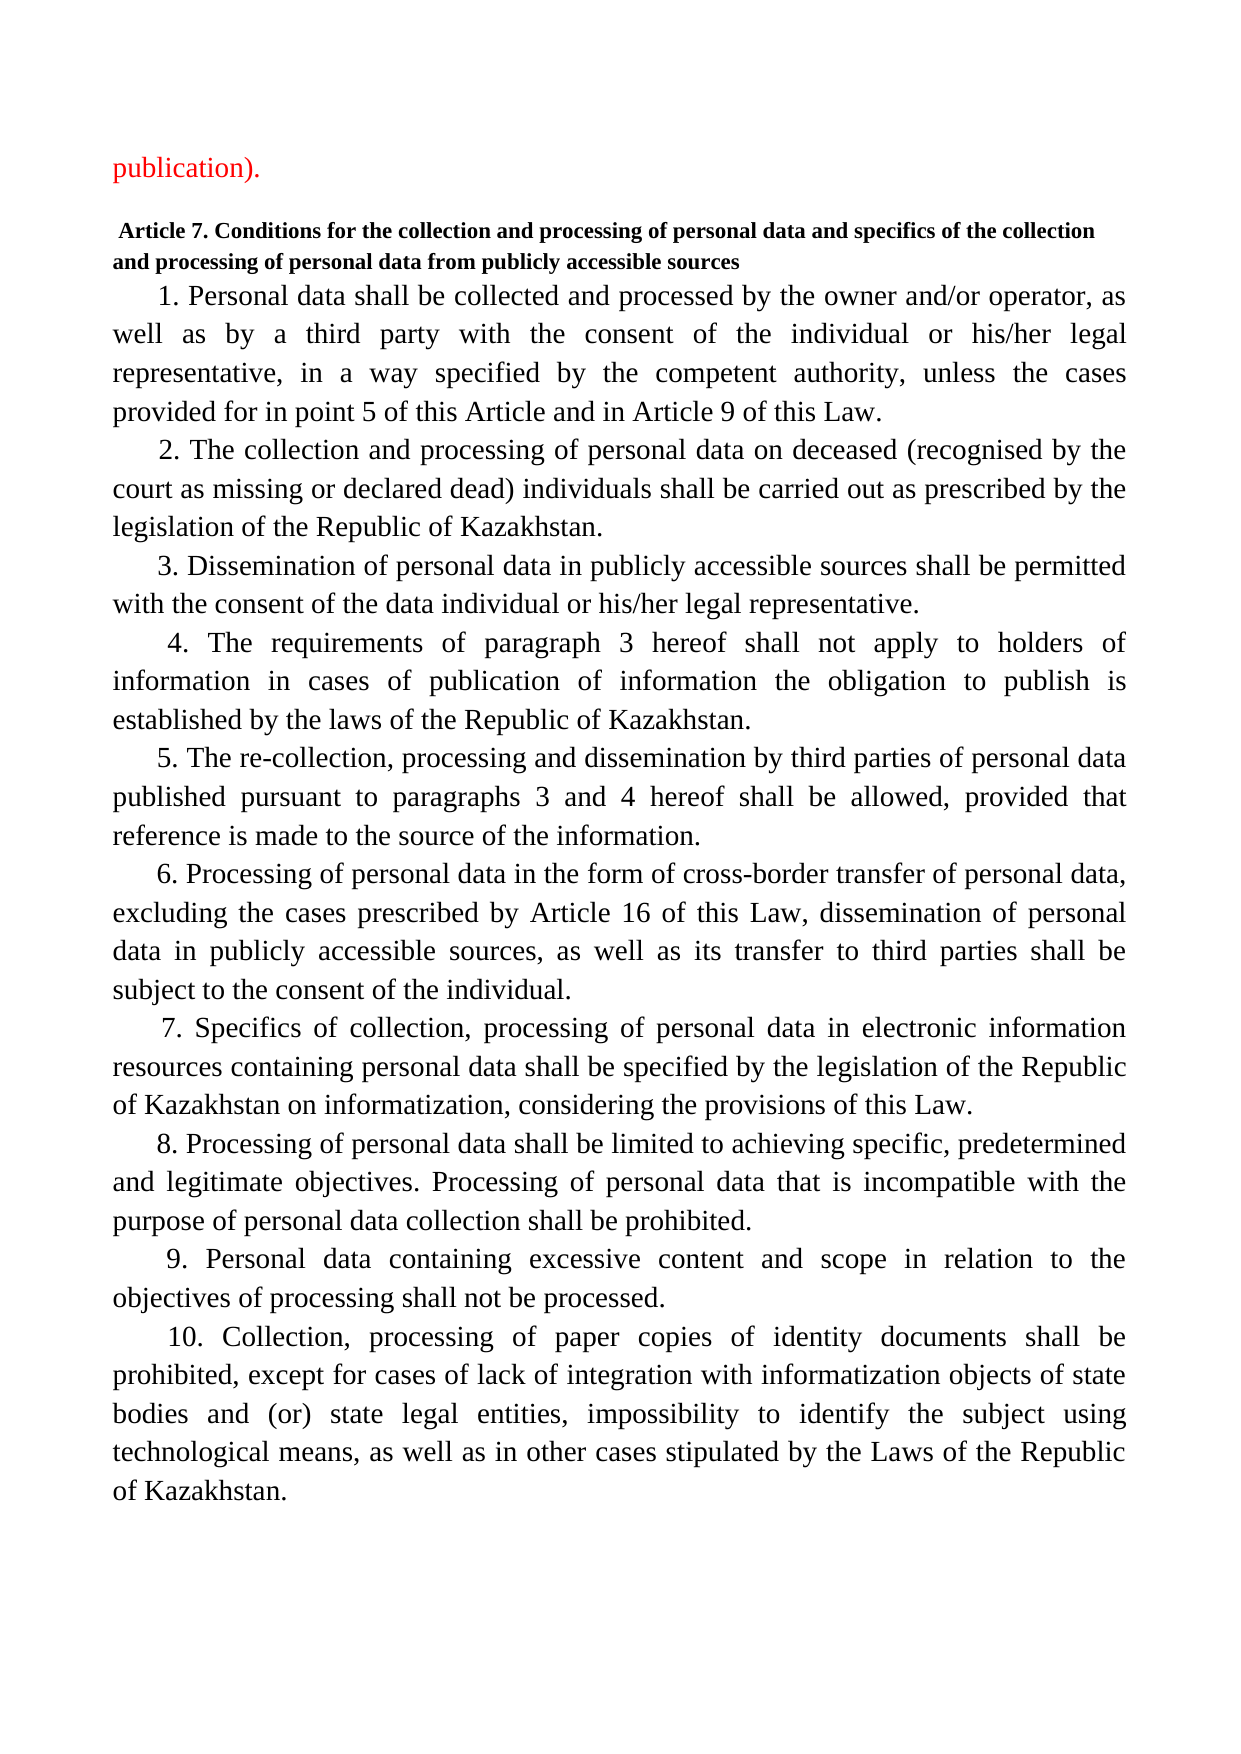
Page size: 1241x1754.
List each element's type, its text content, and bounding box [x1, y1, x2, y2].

text 2. The collection and processing of personal data on deceased (recognised by the court as missing or declared dead) individuals shall be carried out as prescribed by the legislation of the Republic of Kazakhstan. [112, 432, 1128, 543]
text 9. Personal data containing excessive content and scope in relation to the objectives of processing shall not be processed. [112, 1242, 1128, 1314]
text 3. Dissemination of personal data in publicly accessible sources shall be permitted with the consent of the data individual or his/her legal representative. [112, 548, 1128, 620]
text 5. The re-collection, processing and dissemination by third parties of personal data published pursuant to paragraphs 3 and 4 hereof shall be allowed, provided that reference is made to the source of the information. [112, 741, 1128, 851]
text Article 7. Conditions for the collection and processing of personal data and specifics of the collection and processing of personal data from publicly accessible sources [112, 218, 1128, 274]
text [112, 150, 1128, 214]
text 10. Collection, processing of paper copies of identity documents shall be prohibited, except for cases of lack of integration with informatization objects of state bodies and (or) state legal entities, impossibility to identify the subject using technological means, as well as in other cases stipulated by the Laws of the Republic of Kazakhstan. [112, 1319, 1128, 1506]
text 8. Processing of personal data shall be limited to achieving specific, predetermined and legitimate objectives. Processing of personal data that is incompatible with the purpose of personal data collection shall be prohibited. [112, 1126, 1128, 1237]
text 4. The requirements of paragraph 3 hereof shall not apply to holders of information in cases of publication of information the obligation to publish is established by the laws of the Republic of Kazakhstan. [112, 625, 1128, 736]
text 1. Personal data shall be collected and processed by the owner and/or operator, as well as by a third party with the consent of the individual or his/her legal representative, in a way specified by the competent authority, unless the cases provided for in point 5 of this Article and in Article 9 of this Law. [112, 278, 1128, 427]
text 6. Processing of personal data in the form of cross-border transfer of personal data, excluding the cases prescribed by Article 16 of this Law, dissemination of personal data in publicly accessible sources, as well as its transfer to third parties shall be subject to the consent of the individual. [112, 856, 1128, 1005]
text 7. Specifics of collection, processing of personal data in electronic information resources containing personal data shall be specified by the legislation of the Republic of Kazakhstan on informatization, considering the provisions of this Law. [112, 1010, 1128, 1121]
